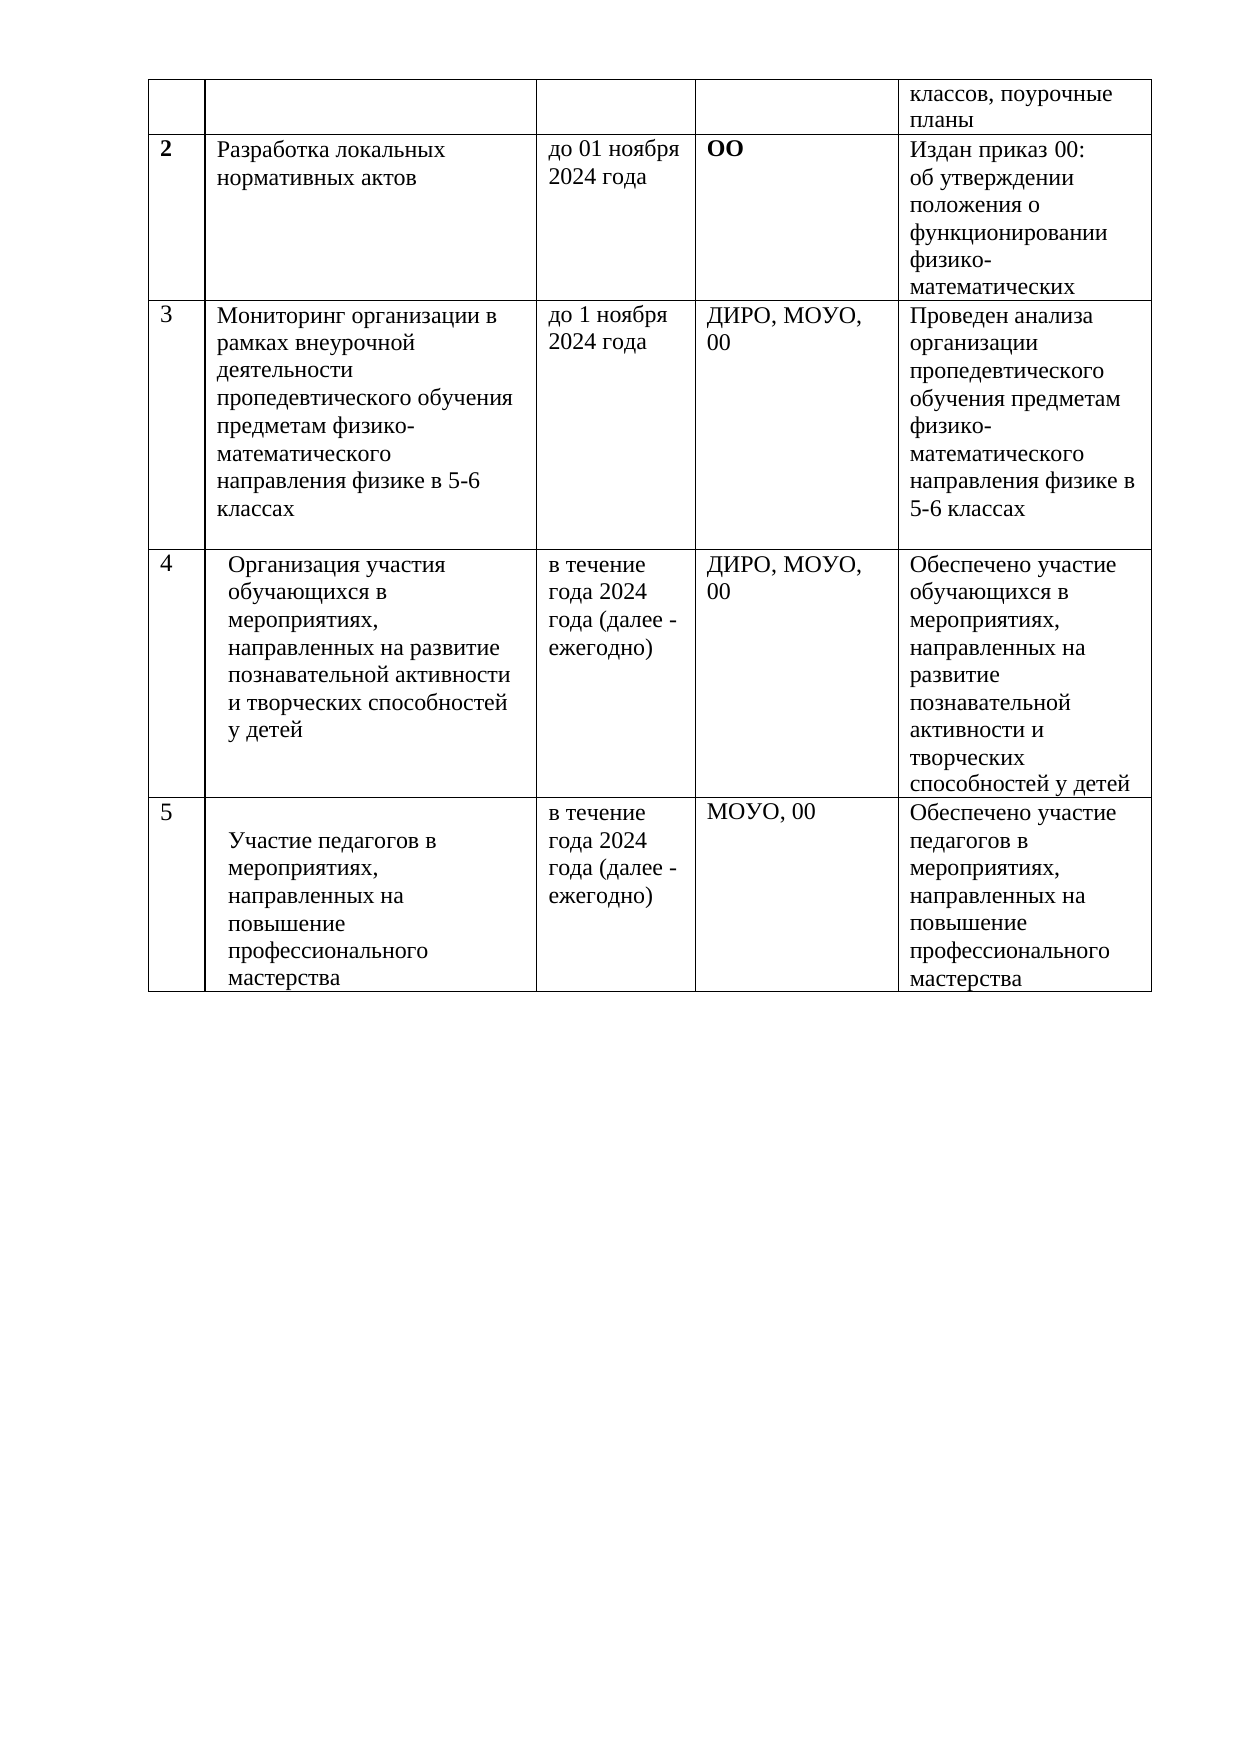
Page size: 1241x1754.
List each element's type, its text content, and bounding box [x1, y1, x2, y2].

table_header [206, 80, 536, 134]
table_cell Обеспечено участие педагогов в мероприятиях, направленных на повышение профессионального мастерства [899, 798, 1151, 991]
table_cell до 1 ноября 2024 года [537, 301, 695, 549]
table_cell 5 [149, 798, 204, 991]
table_header классов, поурочные планы [899, 80, 1151, 134]
table_cell Разработка локальных нормативных актов [206, 135, 536, 300]
table_cell 4 [149, 550, 204, 797]
table_cell Участие педагогов в мероприятиях, направленных на повышение профессионального мастерства [206, 798, 536, 991]
table_cell Организация участия обучающихся в мероприятиях, направленных на развитие познавательной активности и творческих способностей у детей [206, 550, 536, 797]
table_header [696, 80, 898, 134]
table_cell Проведен анализа организации пропедевтического обучения предметам физико- математического направления физике в 5-6 классах [899, 301, 1151, 549]
table_header [537, 80, 695, 134]
table_cell ОО [696, 135, 898, 300]
table_cell ДИРО, МОУО, 00 [696, 550, 898, 797]
table_cell ДИРО, МОУО, 00 [696, 301, 898, 549]
table_cell в течение года 2024 года (далее - ежегодно) [537, 550, 695, 797]
table_cell 3 [149, 301, 204, 549]
table_cell в течение года 2024 года (далее - ежегодно) [537, 798, 695, 991]
table_header [149, 80, 204, 134]
table_cell МОУО, 00 [696, 798, 898, 991]
table_cell Издан приказ 00: об утверждении положения о функционировании физико- математических [899, 135, 1151, 300]
table_cell до 01 ноября 2024 года [537, 135, 695, 300]
table_cell Мониторинг организации в рамках внеурочной деятельности пропедевтического обучения предметам физико- математического направления физике в 5-6 классах [206, 301, 536, 549]
table_cell Обеспечено участие обучающихся в мероприятиях, направленных на развитие познавательной активности и творческих способностей у детей [899, 550, 1151, 797]
table_cell 2 [149, 135, 204, 300]
